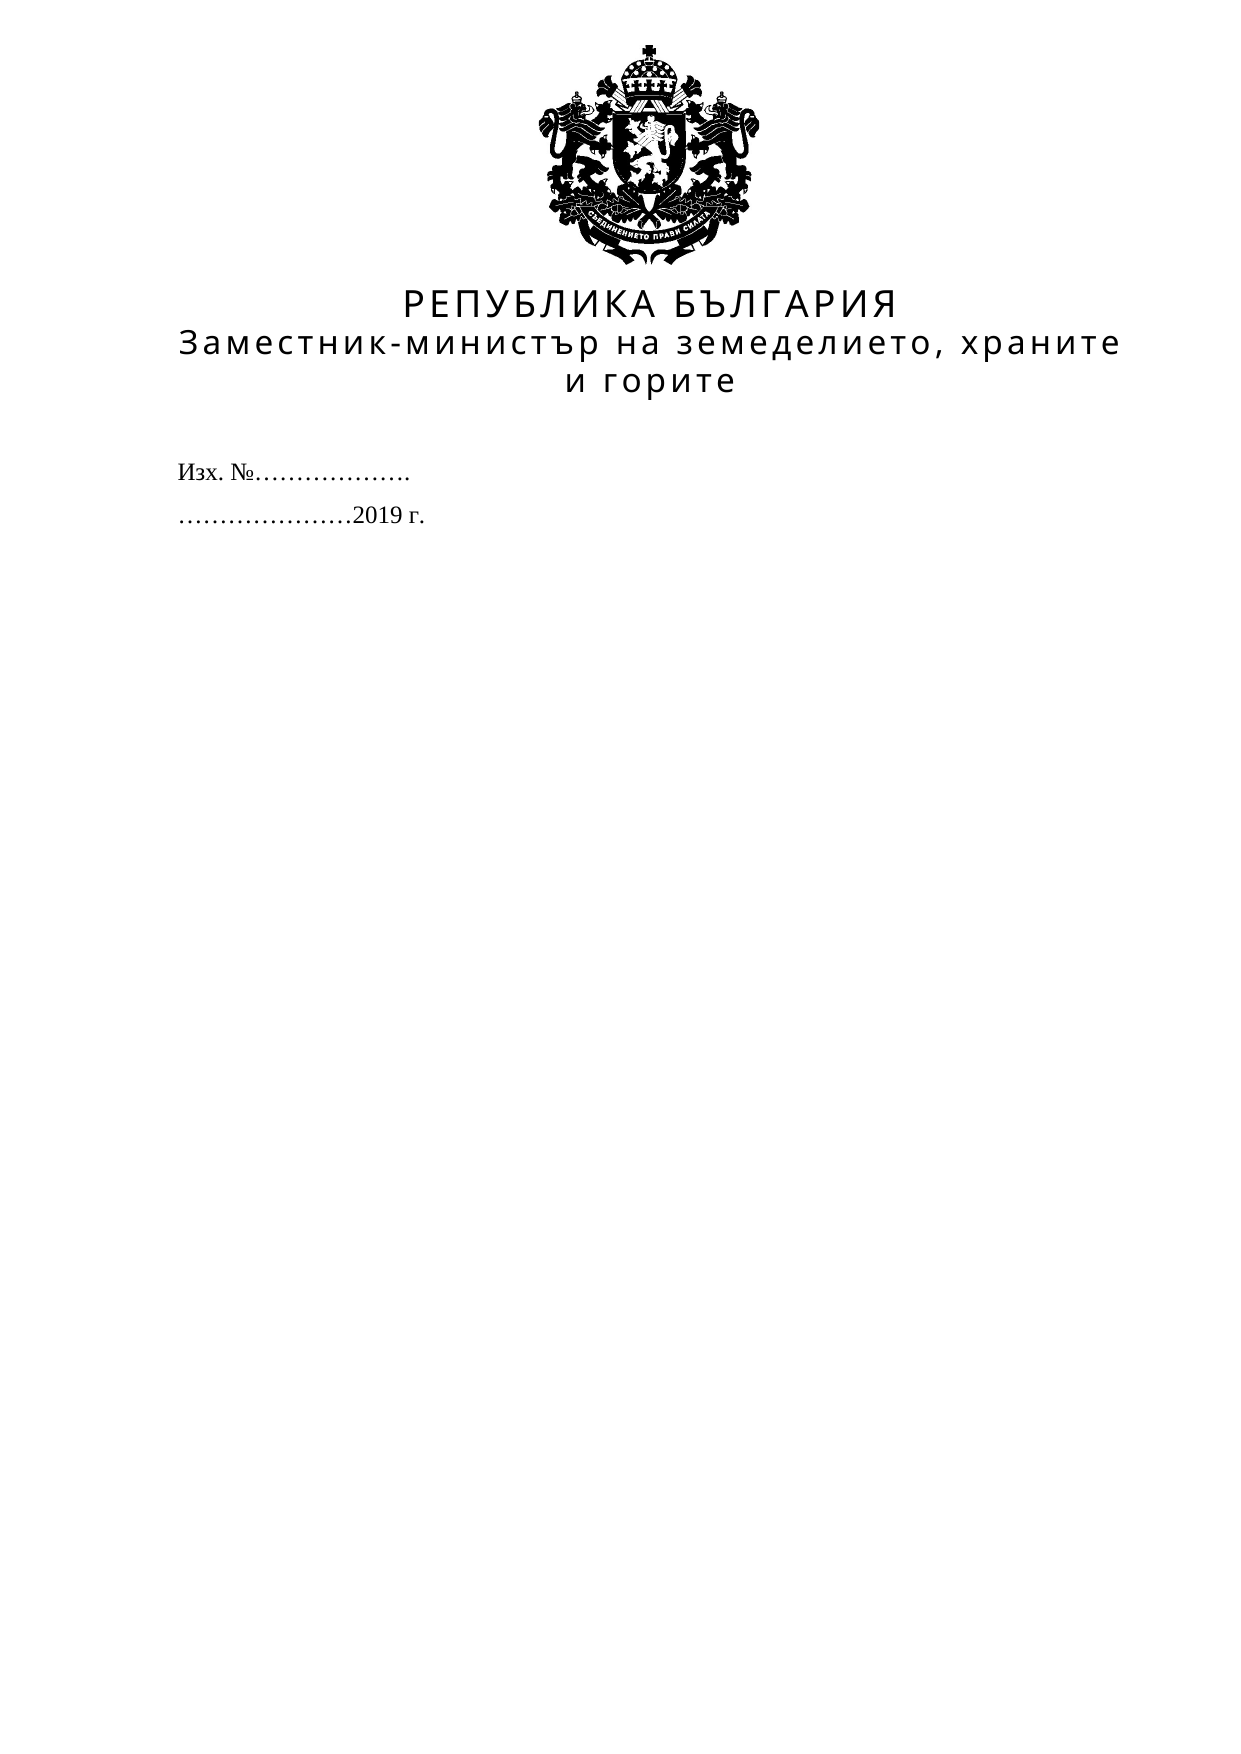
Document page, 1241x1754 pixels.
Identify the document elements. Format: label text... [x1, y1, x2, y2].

text Изх. №………………. [177, 457, 1122, 486]
text …………………2019 г. [177, 500, 1122, 529]
picture [538, 45, 760, 265]
